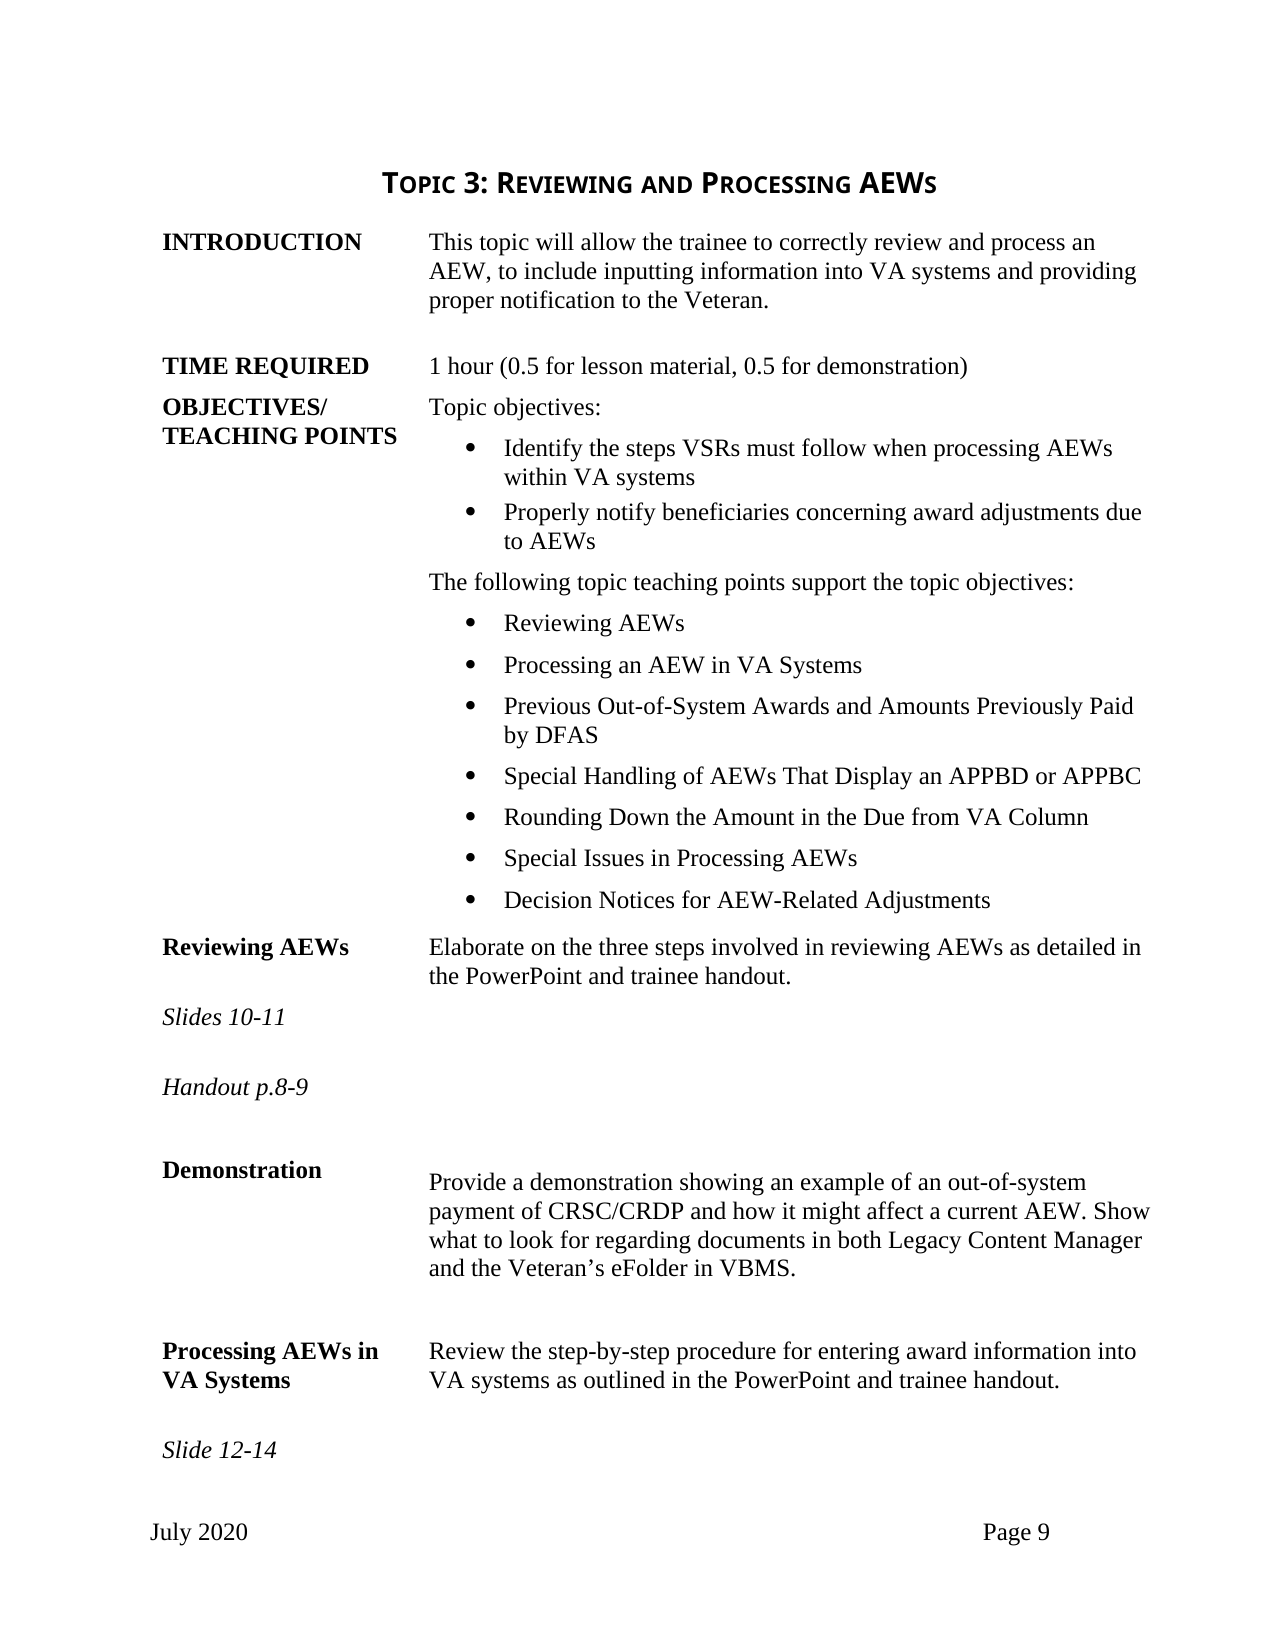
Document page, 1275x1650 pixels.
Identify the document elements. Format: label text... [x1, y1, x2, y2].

table_header Topic 3: Reviewing and Processing AEWs [150, 150, 1168, 215]
table_cell 1 hour (0.5 for lesson material, 0.5 for demonstration) [417, 339, 1168, 380]
table_cell Reviewing AEWs Slides 10-11 Handout p.8-9 Demonstration [150, 920, 417, 1282]
table_cell This topic will allow the trainee to correctly review and process an AEW, to include inputting information into VA systems and providing proper notification to the Veteran. [417, 215, 1168, 338]
table_cell Topic objectives: Identify the steps VSRs must follow when processing AEWs within VA systems Properly notify beneficiaries concerning award adjustments due to AEWs The following topic teaching points support the topic objectives: Reviewing AEWs Processing an AEW in VA Systems Previous Out-of-System Awards and Amounts Previously Paid by DFAS Special Handling of AEWs That Display an APPBD or APPBC Rounding Down the Amount in the Due from VA Column Special Issues in Processing AEWs Decision Notices for AEW-Related Adjustments [417, 380, 1168, 920]
table_cell Introduction [150, 215, 417, 338]
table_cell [417, 1282, 1168, 1492]
table_cell Time Required [150, 339, 417, 380]
table_cell Elaborate on the three steps involved in reviewing AEWs as detailed in the PowerPoint and trainee handout. Provide a demonstration showing an example of an out-of-system payment of CRSC/CRDP and how it might affect a current AEW. Show what to look for regarding documents in both Legacy Content Manager and the Veteran’s eFolder in VBMS. [417, 920, 1168, 1282]
table_cell OBJECTIVES/ Teaching Points [150, 380, 417, 920]
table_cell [150, 1282, 417, 1492]
